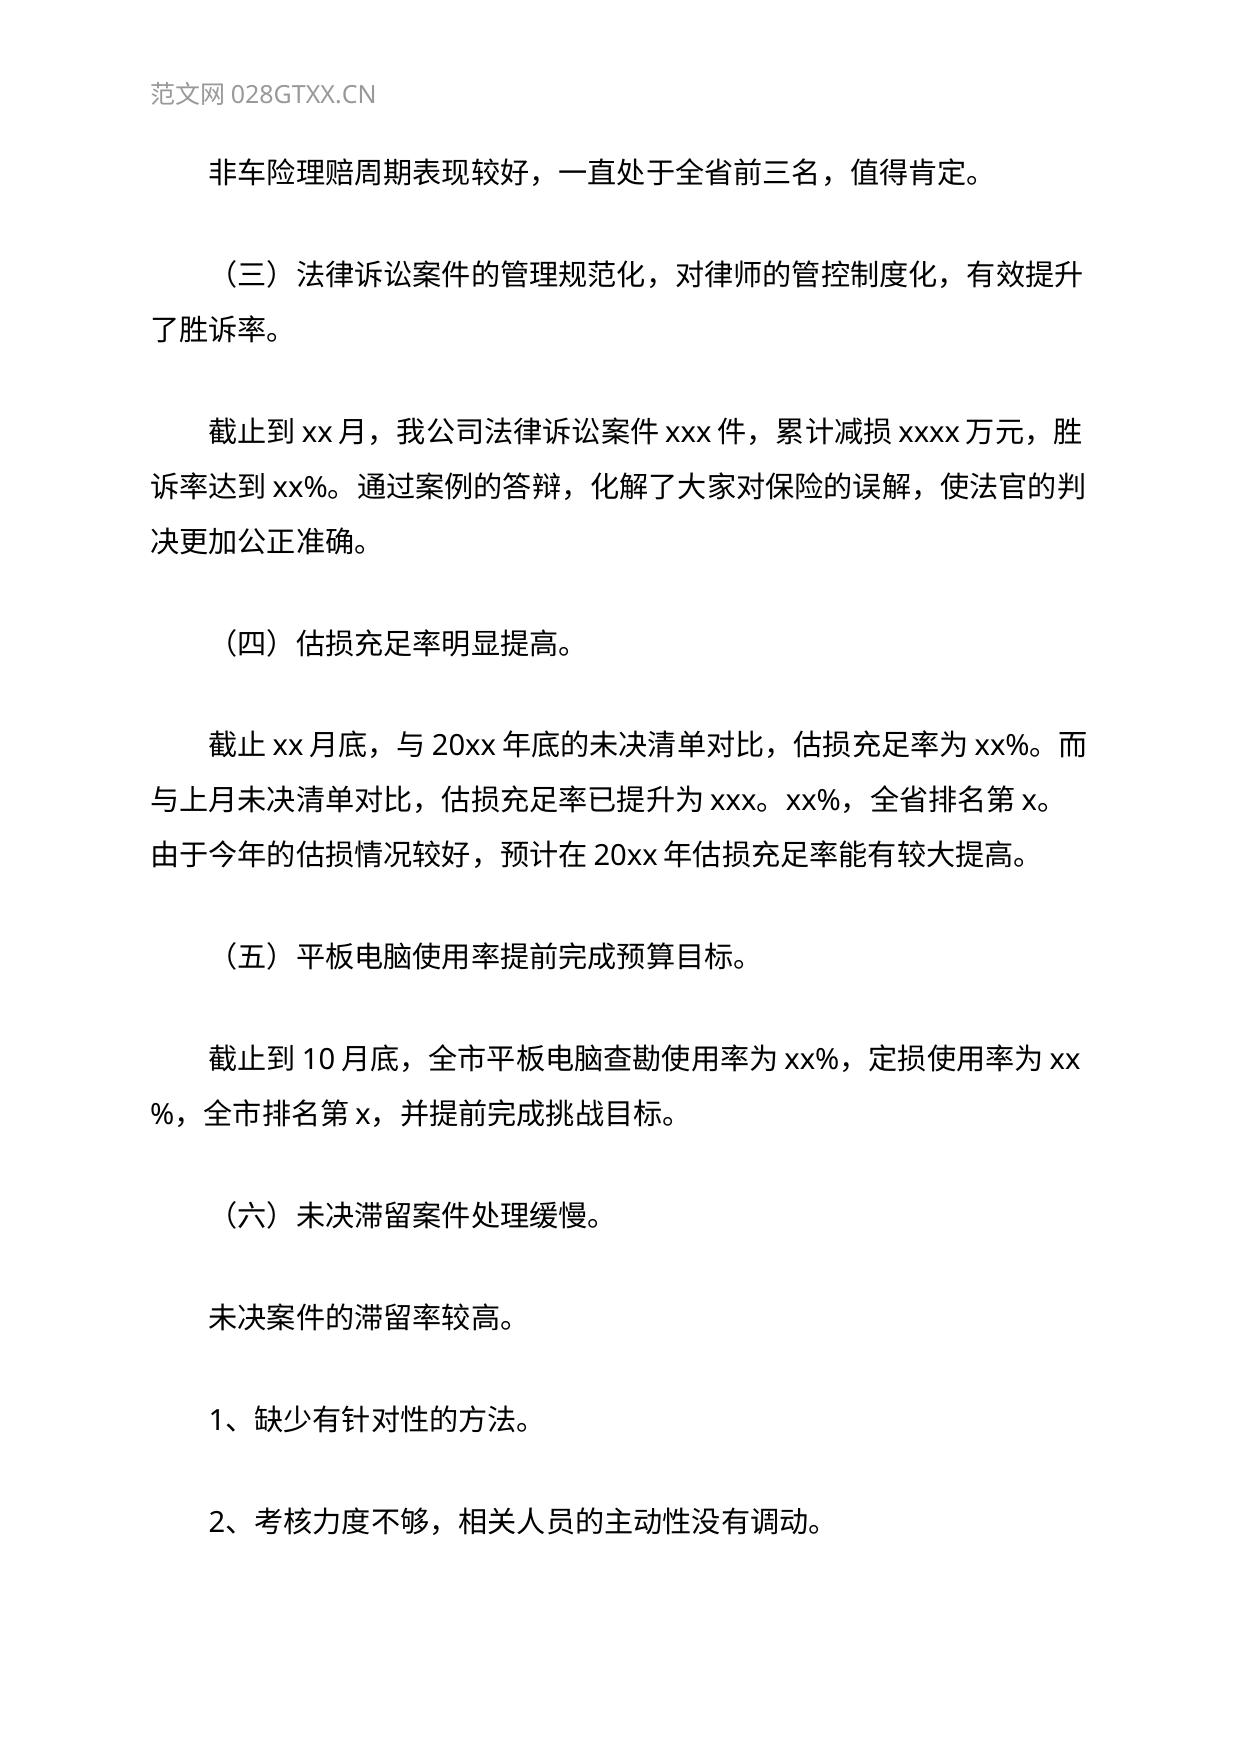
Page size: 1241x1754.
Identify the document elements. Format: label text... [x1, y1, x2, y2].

text （三）法律诉讼案件的管理规范化，对律师的管控制度化，有效提升了胜诉率。 [150, 252, 1090, 349]
text 截止xx月底，与20xx年底的未决清单对比，估损充足率为xx%。而与上月未决清单对比，估损充足率已提升为xxx。xx%，全省排名第x。由于今年的估损情况较好，预计在20xx年估损充足率能有较大提高。 [150, 722, 1090, 874]
text （四）估损充足率明显提高。 [150, 620, 1090, 662]
text （六）未决滞留案件处理缓慢。 [150, 1193, 1090, 1235]
text 截止到10月底，全市平板电脑查勘使用率为xx%，定损使用率为xx%，全市排名第x，并提前完成挑战目标。 [150, 1036, 1090, 1133]
text 未决案件的滞留率较高。 [150, 1294, 1090, 1337]
text 截止到xx月，我公司法律诉讼案件xxx件，累计减损xxxx万元，胜诉率达到xx%。通过案例的答辩，化解了大家对保险的误解，使法官的判决更加公正准确。 [150, 408, 1090, 561]
text 2、考核力度不够，相关人员的主动性没有调动。 [150, 1498, 1090, 1541]
text 1、缺少有针对性的方法。 [150, 1396, 1090, 1439]
text （五）平板电脑使用率提前完成预算目标。 [150, 934, 1090, 976]
text 非车险理赔周期表现较好，一直处于全省前三名，值得肯定。 [150, 150, 1090, 192]
